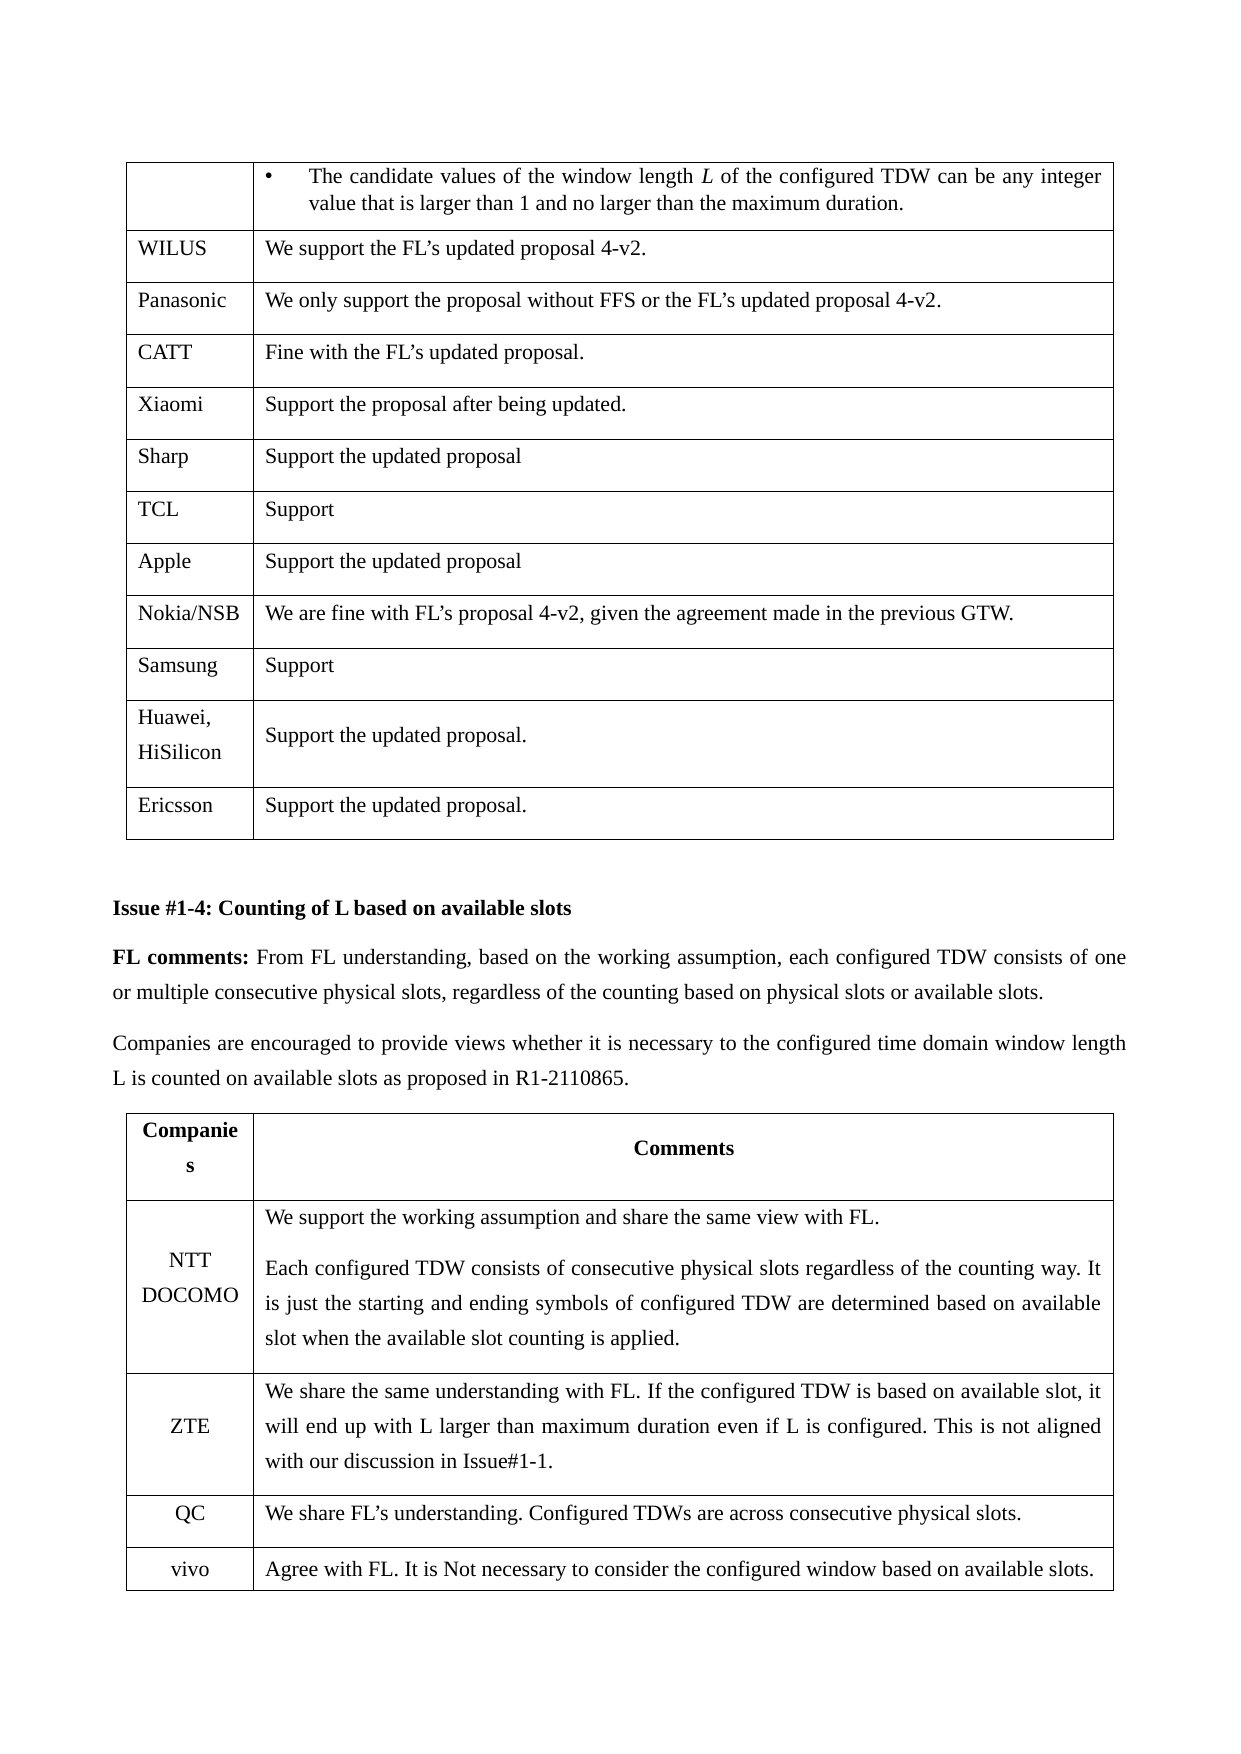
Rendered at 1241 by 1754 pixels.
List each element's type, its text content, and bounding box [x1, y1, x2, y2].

table_cell WILUS [127, 231, 253, 282]
table_cell FL [127, 163, 253, 230]
table_cell NTT DOCOMO [127, 1201, 253, 1373]
table_cell Huawei, HiSilicon [127, 701, 253, 787]
table_cell We are fine with FL’s proposal 4-v2, given the agreement made in the previous GTW. [254, 596, 1113, 647]
subtitle Issue #1-4: Counting of L based on available slots [112, 891, 1128, 924]
table_cell Support the updated proposal [254, 544, 1113, 595]
table_cell Sharp [127, 440, 253, 491]
table_cell Panasonic [127, 283, 253, 334]
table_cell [254, 163, 1113, 230]
table_cell Support the updated proposal [254, 440, 1113, 491]
table_cell Support the updated proposal. [254, 701, 1113, 787]
table_cell QC [127, 1496, 253, 1547]
table_cell We share FL’s understanding. Configured TDWs are across consecutive physical slots. [254, 1496, 1113, 1547]
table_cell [254, 1548, 1113, 1590]
table_cell We support the FL’s updated proposal 4-v2. [254, 231, 1113, 282]
table_cell Support [254, 649, 1113, 700]
table_cell Apple [127, 544, 253, 595]
table_cell Xiaomi [127, 388, 253, 439]
text FL comments: From FL understanding, based on the working assumption, each configured TDW consists of one or multiple consecutive physical slots, regardless of the counting based on physical slots or available slots. [112, 940, 1128, 1008]
table_cell Ericsson [127, 788, 253, 839]
table_cell CATT [127, 335, 253, 387]
table_cell Support the proposal after being updated. [254, 388, 1113, 439]
table_cell We only support the proposal without FFS or the FL’s updated proposal 4-v2. [254, 283, 1113, 334]
table_cell vivo [127, 1548, 253, 1590]
table_cell Samsung [127, 649, 253, 700]
table_cell ZTE [127, 1374, 253, 1495]
table_cell We support the working assumption and share the same view with FL. Each configured TDW consists of consecutive physical slots regardless of the counting way. It is just the starting and ending symbols of configured TDW are determined based on available slot when the available slot counting is applied. [254, 1201, 1113, 1373]
table_cell TCL [127, 492, 253, 543]
table_cell Support the updated proposal. [254, 788, 1113, 839]
table_cell Fine with the FL’s updated proposal. [254, 335, 1113, 387]
table_cell Support [254, 492, 1113, 543]
text Companies are encouraged to provide views whether it is necessary to the configured time domain window length L is counted on available slots as proposed in R1-2110865. [112, 1026, 1128, 1094]
table_header Comments [254, 1114, 1113, 1199]
table_header Companies [127, 1114, 253, 1199]
table_cell Nokia/NSB [127, 596, 253, 647]
table_cell We share the same understanding with FL. If the configured TDW is based on available slot, it will end up with L larger than maximum duration even if L is configured. This is not aligned with our discussion in Issue#1-1. [254, 1374, 1113, 1495]
